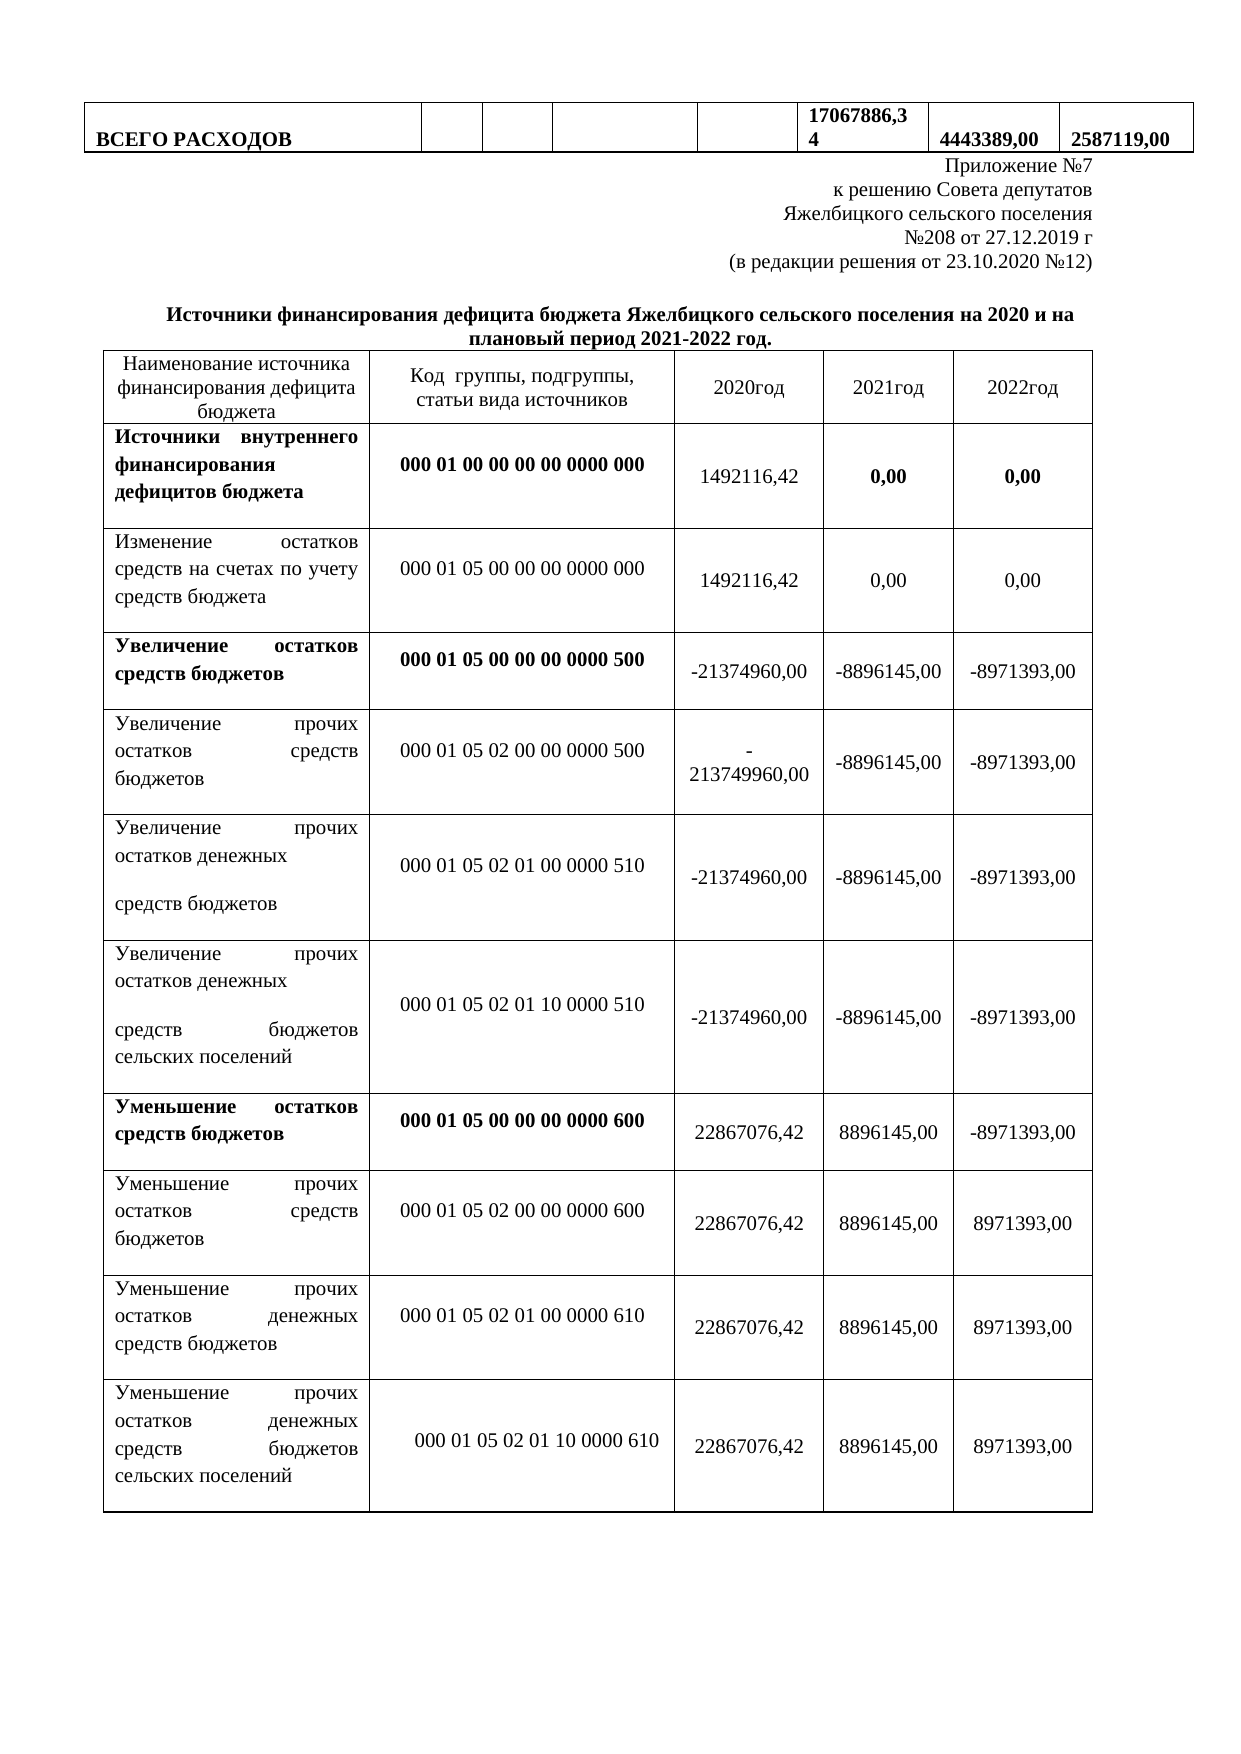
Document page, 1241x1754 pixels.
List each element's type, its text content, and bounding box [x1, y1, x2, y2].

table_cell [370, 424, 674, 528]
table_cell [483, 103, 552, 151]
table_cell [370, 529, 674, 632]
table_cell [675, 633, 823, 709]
text Яжелбицкого сельского поселения [148, 201, 1092, 225]
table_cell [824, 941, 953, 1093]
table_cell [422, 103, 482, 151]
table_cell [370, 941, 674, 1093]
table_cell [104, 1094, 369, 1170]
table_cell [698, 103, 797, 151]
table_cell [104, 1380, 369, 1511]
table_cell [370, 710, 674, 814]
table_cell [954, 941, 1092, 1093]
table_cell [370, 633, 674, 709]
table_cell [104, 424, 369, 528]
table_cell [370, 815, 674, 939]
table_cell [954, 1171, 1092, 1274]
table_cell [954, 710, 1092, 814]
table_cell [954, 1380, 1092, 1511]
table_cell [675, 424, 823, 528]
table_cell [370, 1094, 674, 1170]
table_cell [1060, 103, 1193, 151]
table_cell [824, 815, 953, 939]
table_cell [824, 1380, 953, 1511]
text Приложение №7 [148, 153, 1092, 177]
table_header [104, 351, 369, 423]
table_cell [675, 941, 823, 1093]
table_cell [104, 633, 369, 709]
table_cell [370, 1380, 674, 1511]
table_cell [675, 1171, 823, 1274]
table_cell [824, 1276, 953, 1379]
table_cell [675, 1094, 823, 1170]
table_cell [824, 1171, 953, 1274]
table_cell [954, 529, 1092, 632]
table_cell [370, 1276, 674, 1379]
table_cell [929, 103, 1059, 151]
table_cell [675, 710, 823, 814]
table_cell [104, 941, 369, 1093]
text к решению Совета депутатов [148, 177, 1092, 201]
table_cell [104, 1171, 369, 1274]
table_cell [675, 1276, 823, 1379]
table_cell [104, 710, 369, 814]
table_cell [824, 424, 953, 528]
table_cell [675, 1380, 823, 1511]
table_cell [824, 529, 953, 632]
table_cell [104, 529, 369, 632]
text Источники финансирования дефицита бюджета Яжелбицкого сельского поселения на 2020 и на плановый период 2021-2022 год. [148, 302, 1092, 350]
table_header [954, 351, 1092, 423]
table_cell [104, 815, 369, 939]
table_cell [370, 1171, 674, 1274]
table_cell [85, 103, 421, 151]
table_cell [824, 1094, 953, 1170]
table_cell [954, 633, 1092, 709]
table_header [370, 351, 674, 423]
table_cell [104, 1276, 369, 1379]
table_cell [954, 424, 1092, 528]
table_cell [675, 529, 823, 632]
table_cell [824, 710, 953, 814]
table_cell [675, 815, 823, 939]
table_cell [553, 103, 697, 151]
text №208 от 27.12.2019 г [148, 225, 1092, 249]
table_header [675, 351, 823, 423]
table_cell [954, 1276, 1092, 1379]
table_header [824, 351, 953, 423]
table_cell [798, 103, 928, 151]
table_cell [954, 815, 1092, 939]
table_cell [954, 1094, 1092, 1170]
text (в редакции решения от 23.10.2020 №12) [148, 249, 1092, 273]
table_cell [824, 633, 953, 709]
